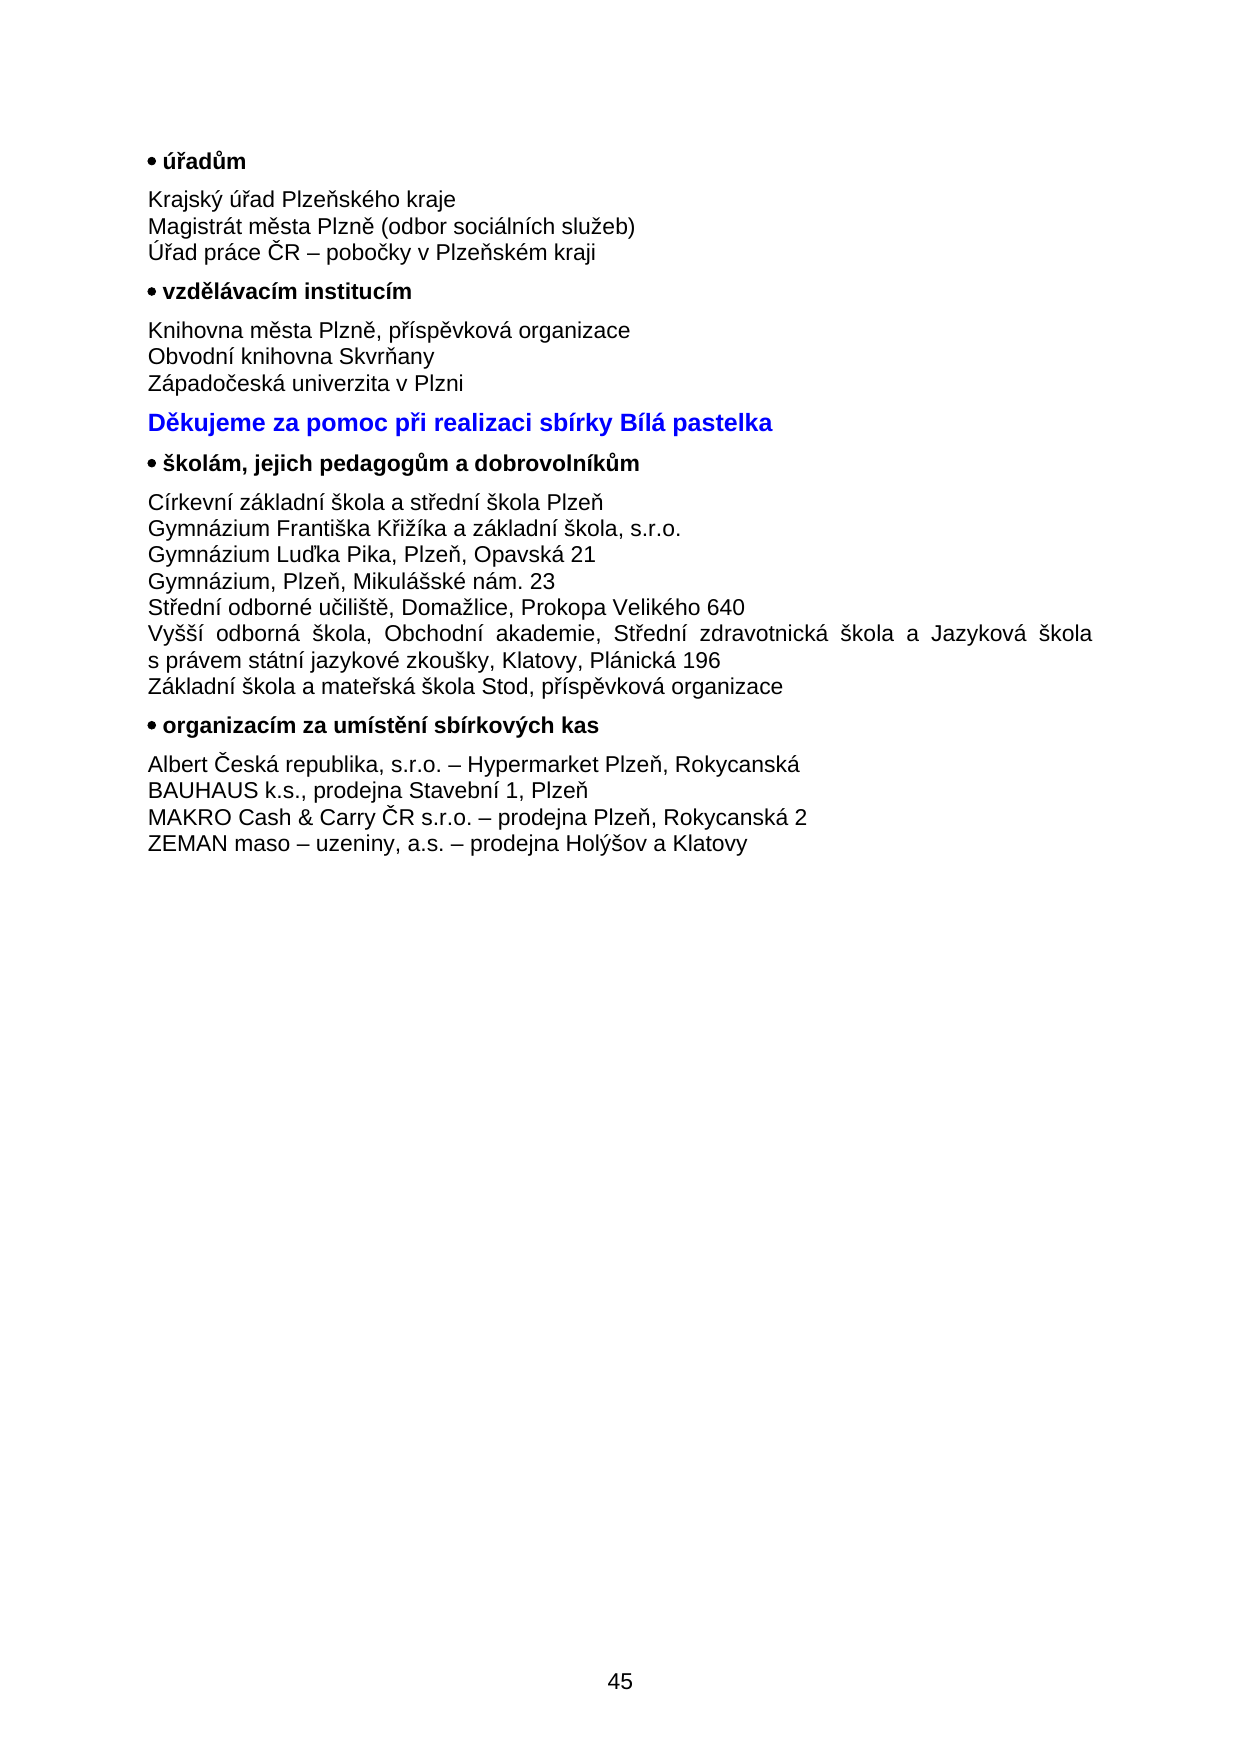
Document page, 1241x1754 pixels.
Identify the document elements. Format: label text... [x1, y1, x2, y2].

text MAKRO Cash & Carry ČR s.r.o. – prodejna Plzeň, Rokycanská 2 [148, 803, 1093, 830]
text BAUHAUS k.s., prodejna Stavební 1, Plzeň [148, 777, 1093, 803]
text Gymnázium Luďka Pika, Plzeň, Opavská 21 [148, 541, 1093, 568]
text Magistrát města Plzně (odbor sociálních služeb) [148, 213, 1093, 239]
text Knihovna města Plzně, příspěvková organizace [148, 317, 1093, 343]
text Střední odborné učiliště, Domažlice, Prokopa Velikého 640 [148, 594, 1093, 620]
text Církevní základní škola a střední škola Plzeň [148, 488, 1093, 515]
list vzdělávacím institucím [148, 278, 1093, 304]
text Úřad práce ČR – pobočky v Plzeňském kraji [148, 239, 1093, 266]
text Základní škola a mateřská škola Stod, příspěvková organizace [148, 673, 1093, 699]
text Krajský úřad Plzeňského kraje [148, 186, 1093, 213]
text ZEMAN maso – uzeniny, a.s. – prodejna Holýšov a Klatovy [148, 830, 1093, 856]
text Západočeská univerzita v Plzni [148, 369, 1093, 396]
text Albert Česká republika, s.r.o. – Hypermarket Plzeň, Rokycanská [148, 751, 1093, 777]
text Gymnázium, Plzeň, Mikulášské nám. 23 [148, 568, 1093, 594]
list školám, jejich pedagogům a dobrovolníkům [148, 450, 1093, 476]
list úřadům [148, 148, 1093, 174]
subtitle Děkujeme za pomoc při realizaci sbírky Bílá pastelka [148, 408, 1093, 437]
text Obvodní knihovna Skvrňany [148, 343, 1093, 369]
list organizacím za umístění sbírkových kas [148, 712, 1093, 738]
text Vyšší odborná škola, Obchodní akademie, Střední zdravotnická škola a Jazyková škola s právem státní jazykové zkoušky, Klatovy, Plánická 196 [148, 620, 1093, 673]
text Gymnázium Františka Křižíka a základní škola, s.r.o. [148, 515, 1093, 541]
